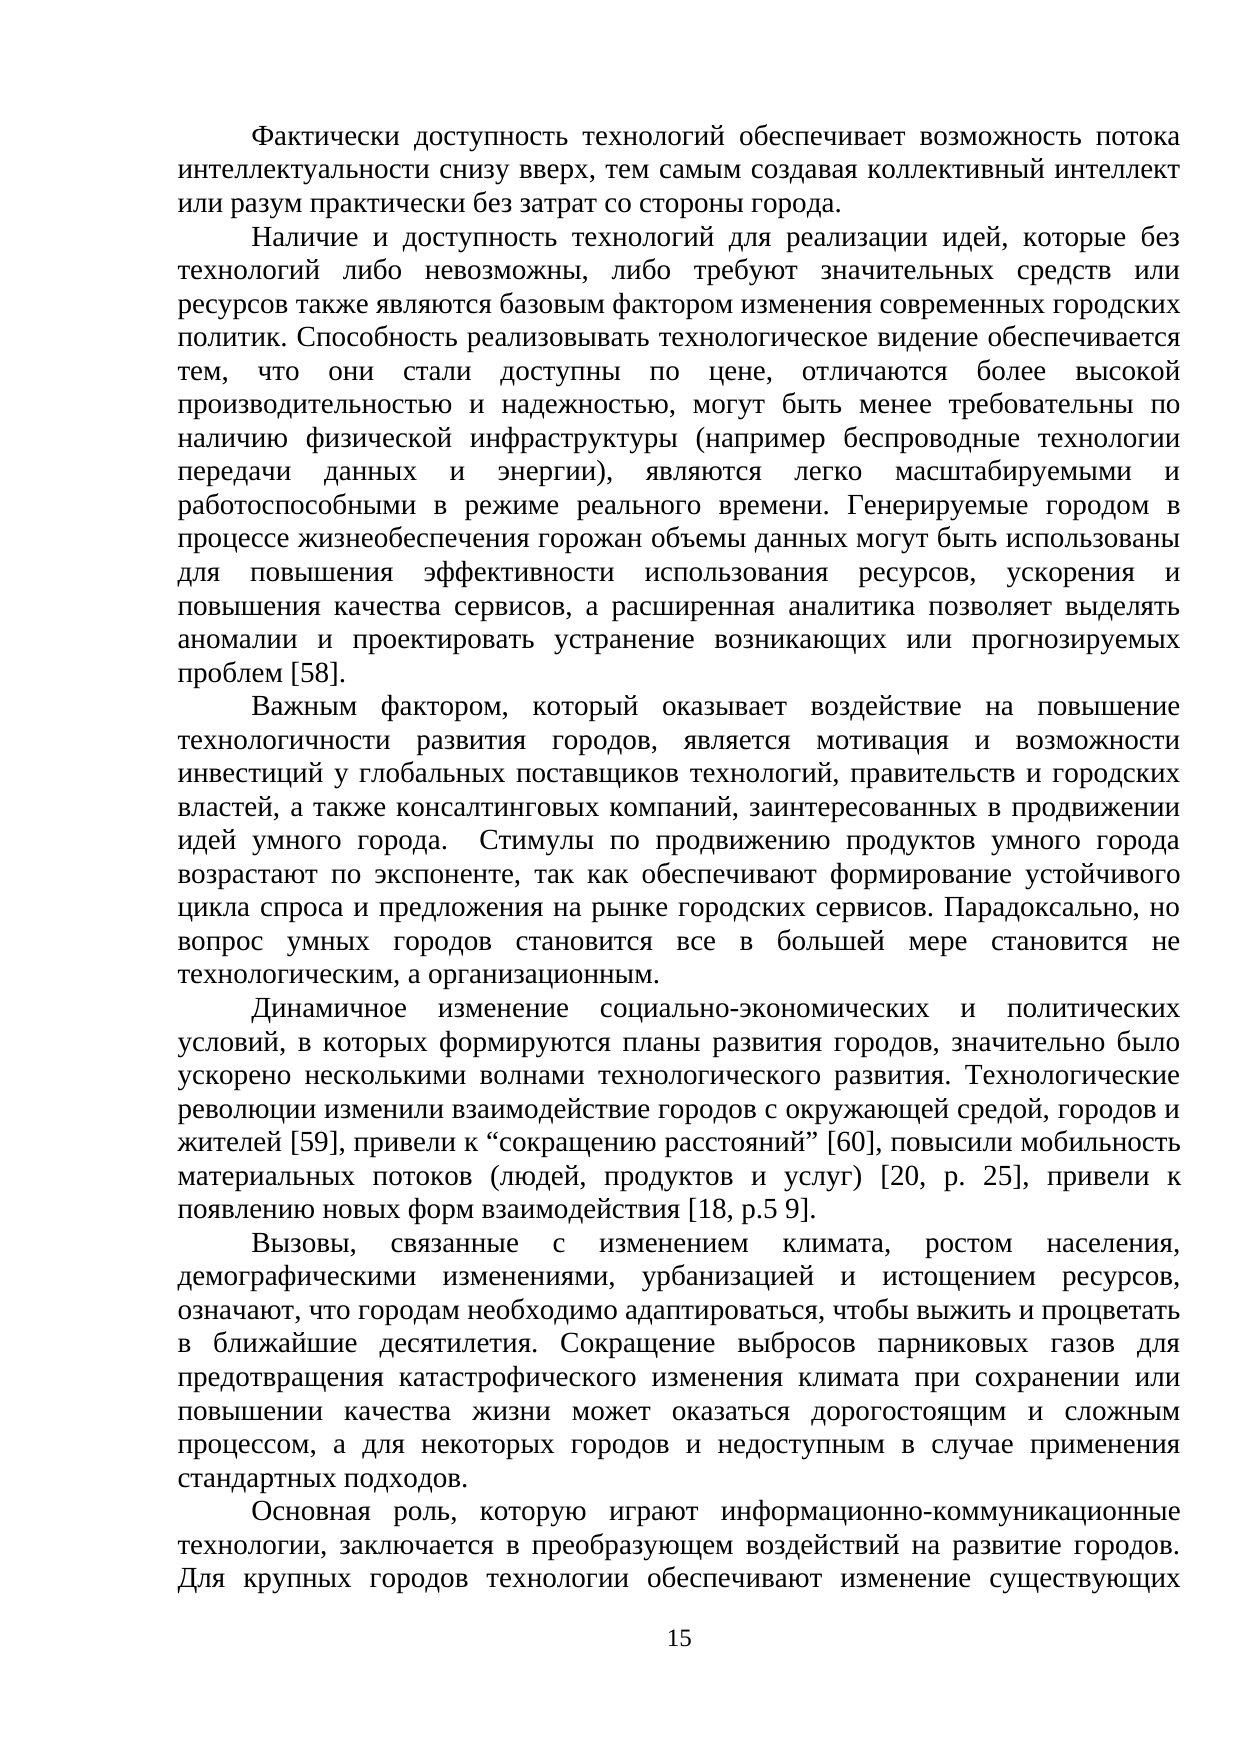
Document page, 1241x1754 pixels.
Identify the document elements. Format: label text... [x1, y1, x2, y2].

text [177, 1493, 1181, 1594]
text Фактически доступность технологий обеспечивает возможность потока интеллектуальности снизу вверх, тем самым создавая коллективный интеллект или разум практически без затрат со стороны города. [177, 118, 1181, 219]
text Динамичное изменение социально-экономических и политических условий, в которых формируются планы развития городов, значительно было ускорено несколькими волнами технологического развития. Технологические революции изменили взаимодействие городов с окружающей средой, городов и жителей [59], привели к “сокращению расстояний” [60], повысили мобильность материальных потоков (людей, продуктов и услуг) [20, р. 25], привели к появлению новых форм взаимодействия [18, р.5 9]. [177, 990, 1181, 1225]
text Наличие и доступность технологий для реализации идей, которые без технологий либо невозможны, либо требуют значительных средств или ресурсов также являются базовым фактором изменения современных городских политик. Способность реализовывать технологическое видение обеспечивается тем, что они стали доступны по цене, отличаются более высокой производительностью и надежностью, могут быть менее требовательны по наличию физической инфраструктуры (например беспроводные технологии передачи данных и энергии), являются легко масштабируемыми и работоспособными в режиме реального времени. Генерируемые городом в процессе жизнеобеспечения горожан объемы данных могут быть использованы для повышения эффективности использования ресурсов, ускорения и повышения качества сервисов, а расширенная аналитика позволяет выделять аномалии и проектировать устранение возникающих или прогнозируемых проблем [58]. [177, 219, 1181, 688]
text Вызовы, связанные с изменением климата, ростом населения, демографическими изменениями, урбанизацией и истощением ресурсов, означают, что городам необходимо адаптироваться, чтобы выжить и процветать в ближайшие десятилетия. Сокращение выбросов парниковых газов для предотвращения катастрофического изменения климата при сохранении или повышении качества жизни может оказаться дорогостоящим и сложным процессом, а для некоторых городов и недоступным в случае применения стандартных подходов. [177, 1225, 1181, 1493]
text Важным фактором, который оказывает воздействие на повышение технологичности развития городов, является мотивация и возможности инвестиций у глобальных поставщиков технологий, правительств и городских властей, а также консалтинговых компаний, заинтересованных в продвижении идей умного города. Стимулы по продвижению продуктов умного города возрастают по экспоненте, так как обеспечивают формирование устойчивого цикла спроса и предложения на рынке городских сервисов. Парадоксально, но вопрос умных городов становится все в большей мере становится не технологическим, а организационным. [177, 688, 1181, 990]
